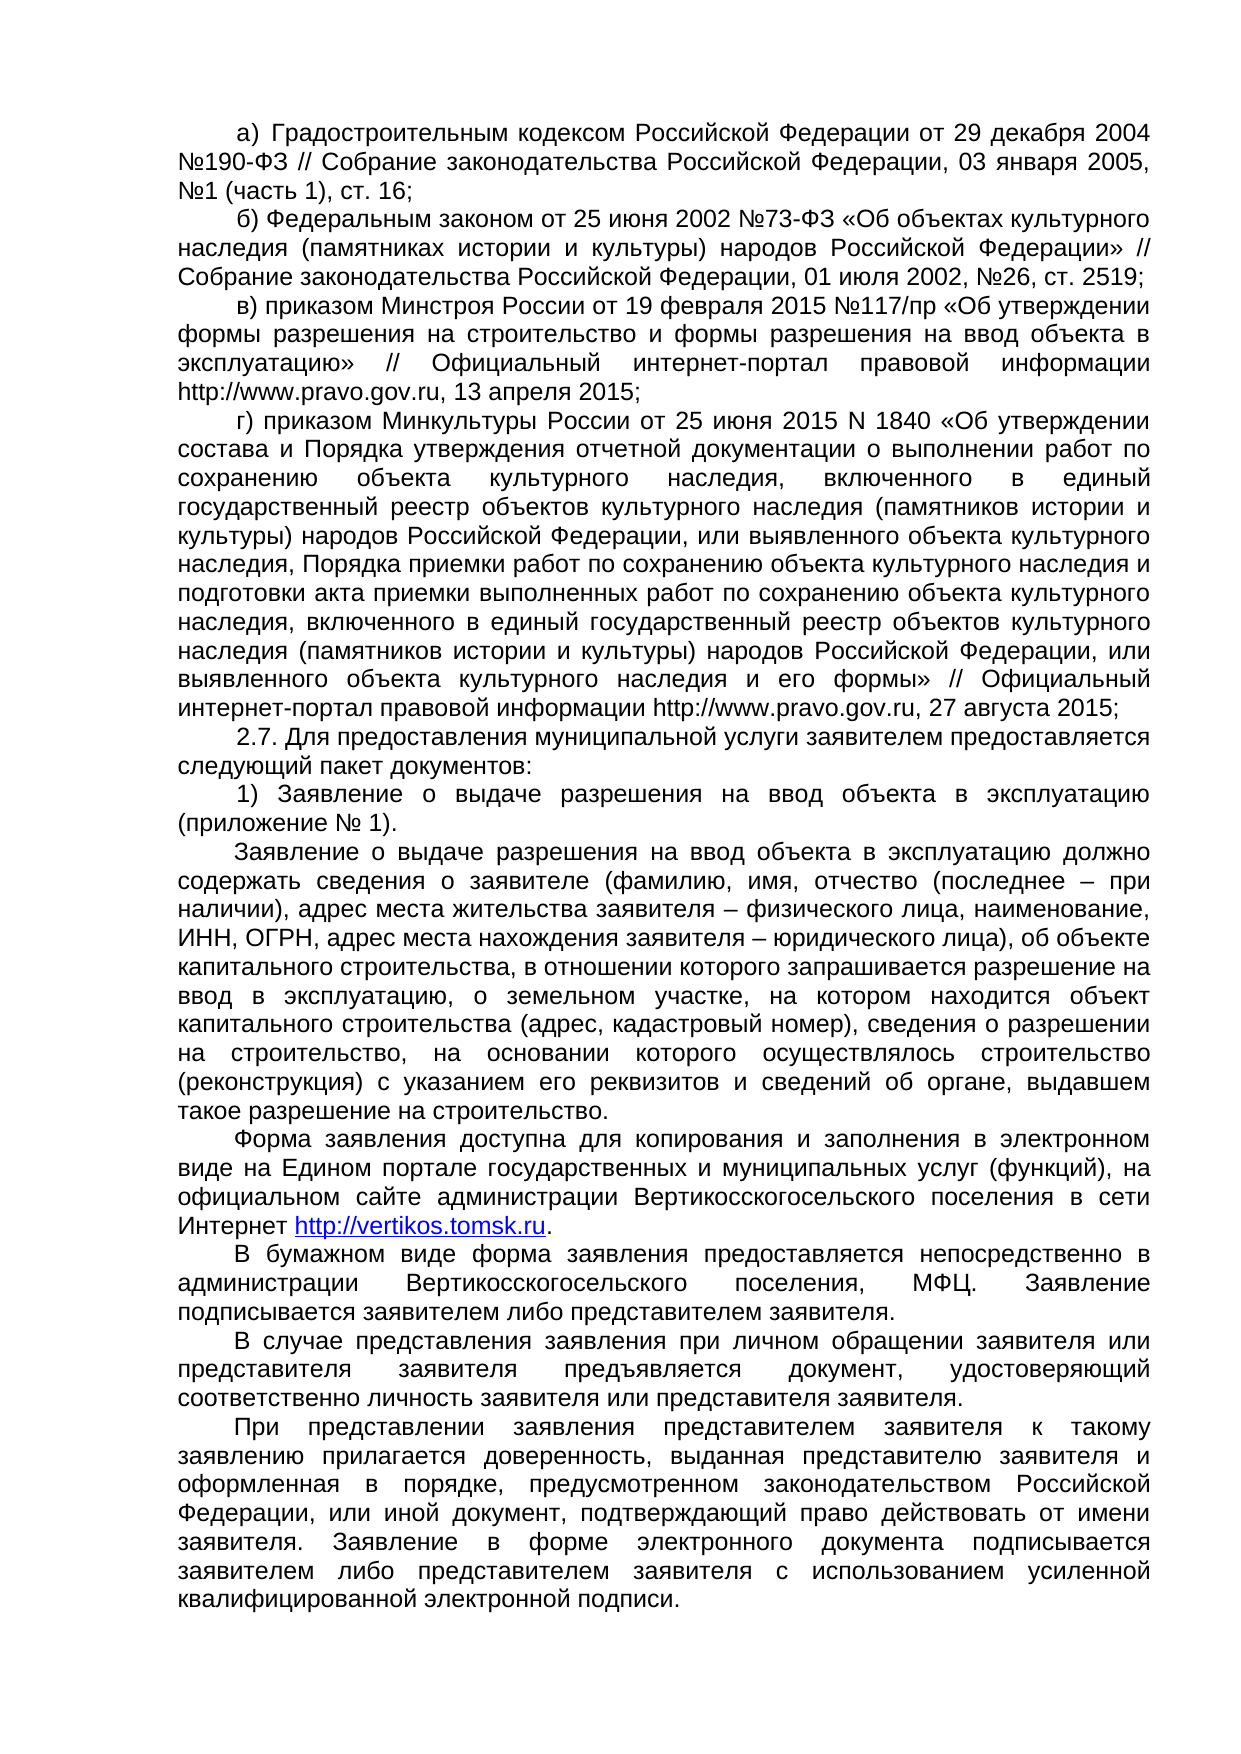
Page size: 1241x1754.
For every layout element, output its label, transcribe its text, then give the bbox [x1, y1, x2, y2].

text г) приказом Минкультуры России от 25 июня 2015 N 1840 «Об утверждении состава и Порядка утверждения отчетной документации о выполнении работ по сохранению объекта культурного наследия, включенного в единый государственный реестр объектов культурного наследия (памятников истории и культуры) народов Российской Федерации, или выявленного объекта культурного наследия, Порядка приемки работ по сохранению объекта культурного наследия и подготовки акта приемки выполненных работ по сохранению объекта культурного наследия, включенного в единый государственный реестр объектов культурного наследия (памятников истории и культуры) народов Российской Федерации, или выявленного объекта культурного наследия и его формы» // Официальный интернет-портал правовой информации http://www.pravo.gov.ru, 27 августа 2015; [177, 406, 1152, 722]
text 1) Заявление о выдаче разрешения на ввод объекта в эксплуатацию (приложение № 1). [177, 779, 1152, 837]
text При представлении заявления представителем заявителя к такому заявлению прилагается доверенность, выданная представителю заявителя и оформленная в порядке, предусмотренном законодательством Российской Федерации, или иной документ, подтверждающий право действовать от имени заявителя. Заявление в форме электронного документа подписывается заявителем либо представителем заявителя с использованием усиленной квалифицированной электронной подписи. [177, 1412, 1152, 1613]
text В случае представления заявления при личном обращении заявителя или представителя заявителя предъявляется документ, удостоверяющий соответственно личность заявителя или представителя заявителя. [177, 1326, 1152, 1412]
text а) Градостроительным кодексом Российской Федерации от 29 декабря 2004 №190-ФЗ // Собрание законодательства Российской Федерации, 03 января 2005, №1 (часть 1), ст. 16; [177, 118, 1152, 204]
text б) Федеральным законом от 25 июня 2002 №73-ФЗ «Об объектах культурного наследия (памятниках истории и культуры) народов Российской Федерации» // Собрание законодательства Российской Федерации, 01 июля 2002, №26, ст. 2519; [177, 204, 1152, 291]
text Заявление о выдаче разрешения на ввод объекта в эксплуатацию должно содержать сведения о заявителе (фамилию, имя, отчество (последнее – при наличии), адрес места жительства заявителя – физического лица, наименование, ИНН, ОГРН, адрес места нахождения заявителя – юридического лица), об объекте капитального строительства, в отношении которого запрашивается разрешение на ввод в эксплуатацию, о земельном участке, на котором находится объект капитального строительства (адрес, кадастровый номер), сведения о разрешении на строительство, на основании которого осуществлялось строительство (реконструкция) с указанием его реквизитов и сведений об органе, выдавшем такое разрешение на строительство. [177, 837, 1152, 1124]
text Форма заявления доступна для копирования и заполнения в электронном виде на Едином портале государственных и муниципальных услуг (функций), на официальном сайте администрации Вертикосскогосельского поселения в сети Интернет http://vertikos.tomsk.ru. [177, 1124, 1152, 1239]
text 2.7. Для предоставления муниципальной услуги заявителем предоставляется следующий пакет документов: [177, 722, 1152, 779]
text в) приказом Минстроя России от 19 февраля 2015 №117/пр «Об утверждении формы разрешения на строительство и формы разрешения на ввод объекта в эксплуатацию» // Официальный интернет-портал правовой информации http://www.pravo.gov.ru, 13 апреля 2015; [177, 291, 1152, 406]
text В бумажном виде форма заявления предоставляется непосредственно в администрации Вертикосскогосельского поселения, МФЦ. Заявление подписывается заявителем либо представителем заявителя. [177, 1239, 1152, 1326]
